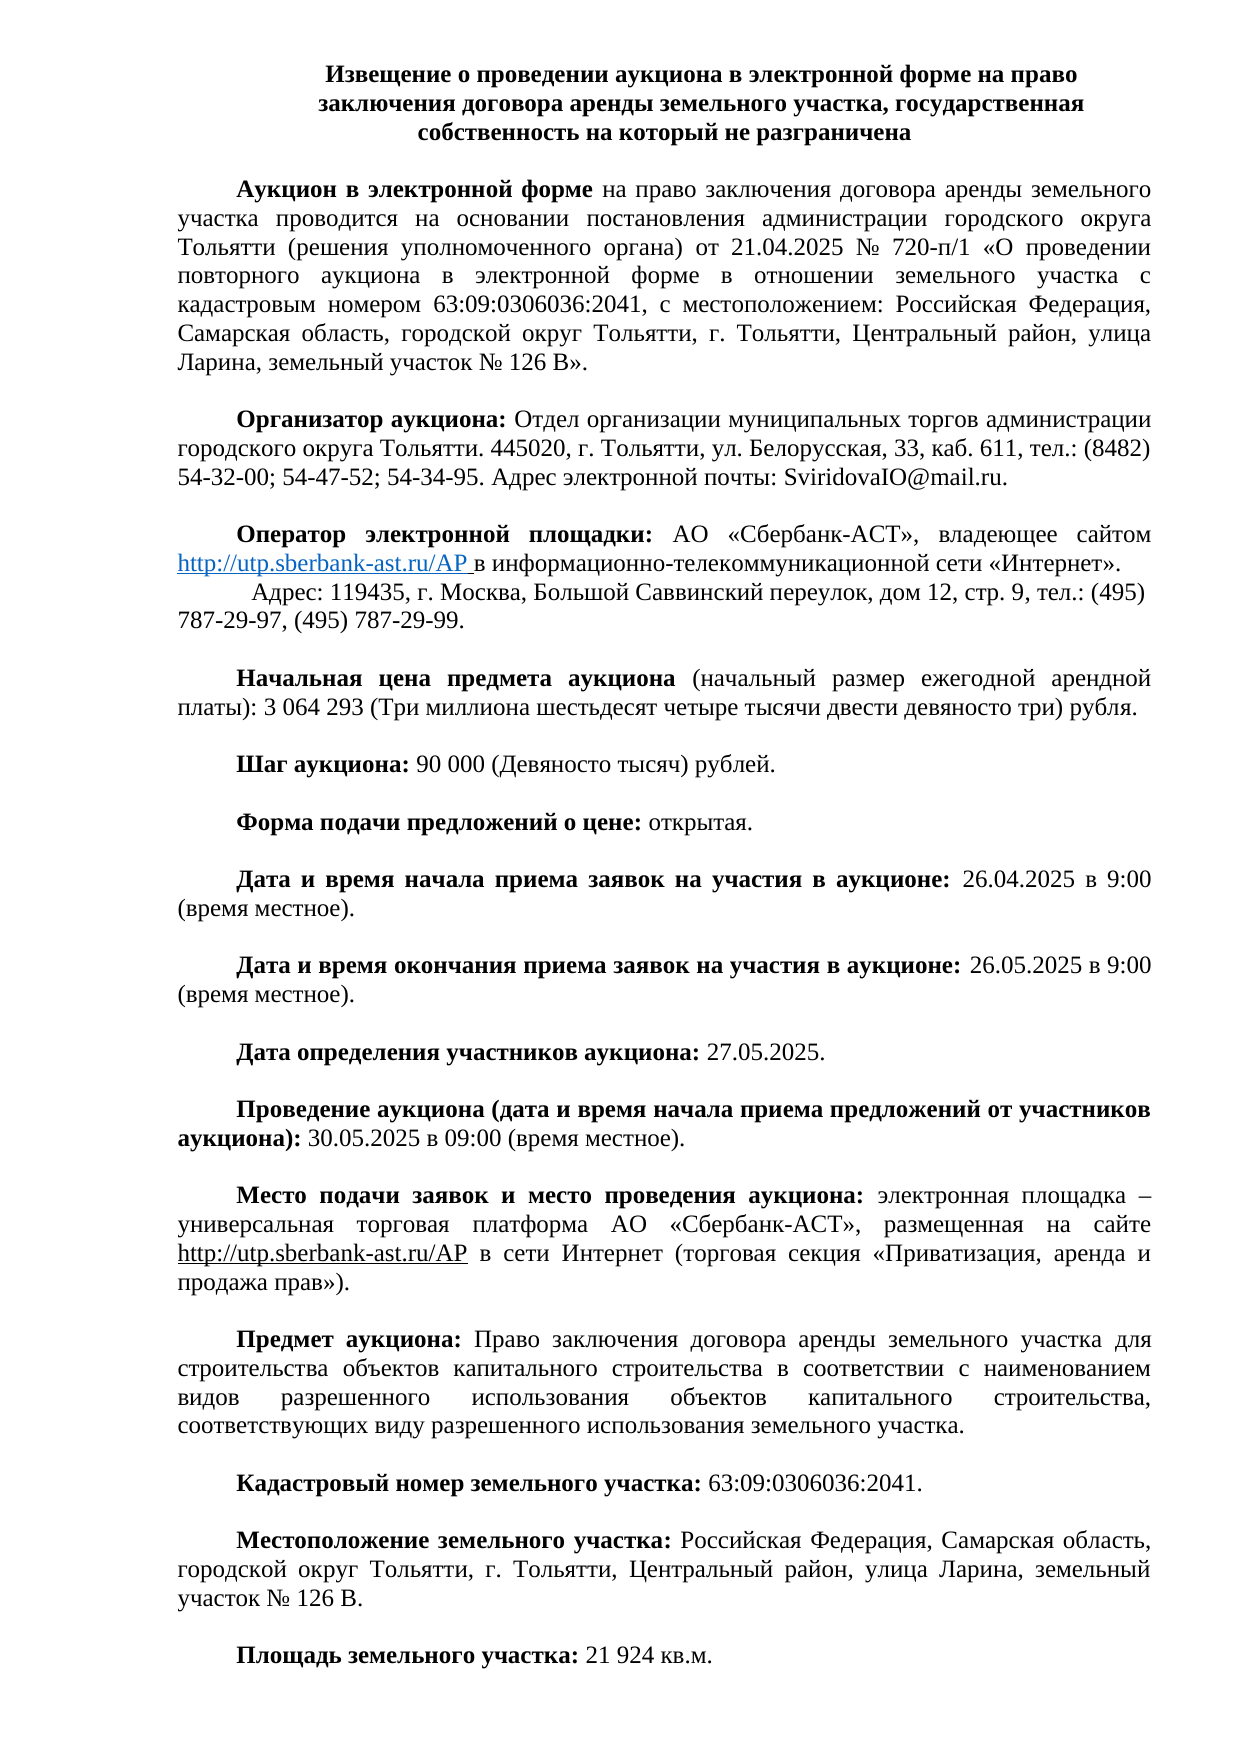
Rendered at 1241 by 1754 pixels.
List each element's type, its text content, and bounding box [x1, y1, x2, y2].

text Организатор аукциона: Отдел организации муниципальных торгов администрации городского округа Тольятти. 445020, г. Тольятти, ул. Белорусская, 33, каб. 611, тел.: (8482) 54-32-00; 54-47-52; 54-34-95. Адрес электронной почты: SviridovaIO@mail.ru. [177, 404, 1152, 490]
text Извещение о проведении аукциона в электронной форме на право [177, 59, 1152, 88]
text Площадь земельного участка: 21 924 кв.м. [177, 1641, 1152, 1669]
text Адрес: 119435, г. Москва, Большой Саввинский переулок, дом 12, стр. 9, тел.: (495) 787-29-97, (495) 787-29-99. [177, 577, 1152, 634]
text Оператор электронной площадки: АО «Сбербанк-АСТ», владеющее сайтом http://utp.sberbank-ast.ru/AP в информационно-телекоммуникационной сети «Интернет». [177, 519, 1152, 577]
text Местоположение земельного участка: Российская Федерация, Самарская область, городской округ Тольятти, г. Тольятти, Центральный район, улица Ларина, земельный участок № 126 В. [177, 1526, 1152, 1612]
text заключения договора аренды земельного участка, государственная собственность на который не разграничена [177, 88, 1152, 145]
text Дата и время начала приема заявок на участия в аукционе: 26.04.2025 в 9:00 (время местное). [177, 864, 1152, 922]
text Кадастровый номер земельного участка: 63:09:0306036:2041. [177, 1468, 1152, 1497]
text Аукцион в электронной форме на право заключения договора аренды земельного участка проводится на основании постановления администрации городского округа Тольятти (решения уполномоченного органа) от 21.04.2025 № 720-п/1 «О проведении повторного аукциона в электронной форме в отношении земельного участка с кадастровым номером 63:09:0306036:2041, с местоположением: Российская Федерация, Самарская область, городской округ Тольятти, г. Тольятти, Центральный район, улица Ларина, земельный участок № 126 В». [177, 174, 1152, 375]
text Предмет аукциона: Право заключения договора аренды земельного участка для строительства объектов капитального строительства в соответствии с наименованием видов разрешенного использования объектов капитального строительства, соответствующих виду разрешенного использования земельного участка. [177, 1324, 1152, 1439]
text Дата определения участников аукциона: 27.05.2025. [118, 1037, 1152, 1065]
text Форма подачи предложений о цене: открытая. [177, 807, 1152, 835]
text Шаг аукциона: 90 000 (Девяносто тысяч) рублей. [177, 749, 1152, 778]
text Дата и время окончания приема заявок на участия в аукционе: 26.05.2025 в 9:00 (время местное). [177, 950, 1152, 1008]
text Проведение аукциона (дата и время начала приема предложений от участников аукциона): 30.05.2025 в 09:00 (время местное). [177, 1094, 1152, 1152]
text Место подачи заявок и место проведения аукциона: электронная площадка – универсальная торговая платформа АО «Сбербанк-АСТ», размещенная на сайте http://utp.sberbank-ast.ru/AP в сети Интернет (торговая секция «Приватизация, аренда и продажа прав»). [177, 1180, 1152, 1295]
text Начальная цена предмета аукциона (начальный размер ежегодной арендной платы): 3 064 293 (Три миллиона шестьдесят четыре тысячи двести девяносто три) рубля. [177, 663, 1152, 720]
